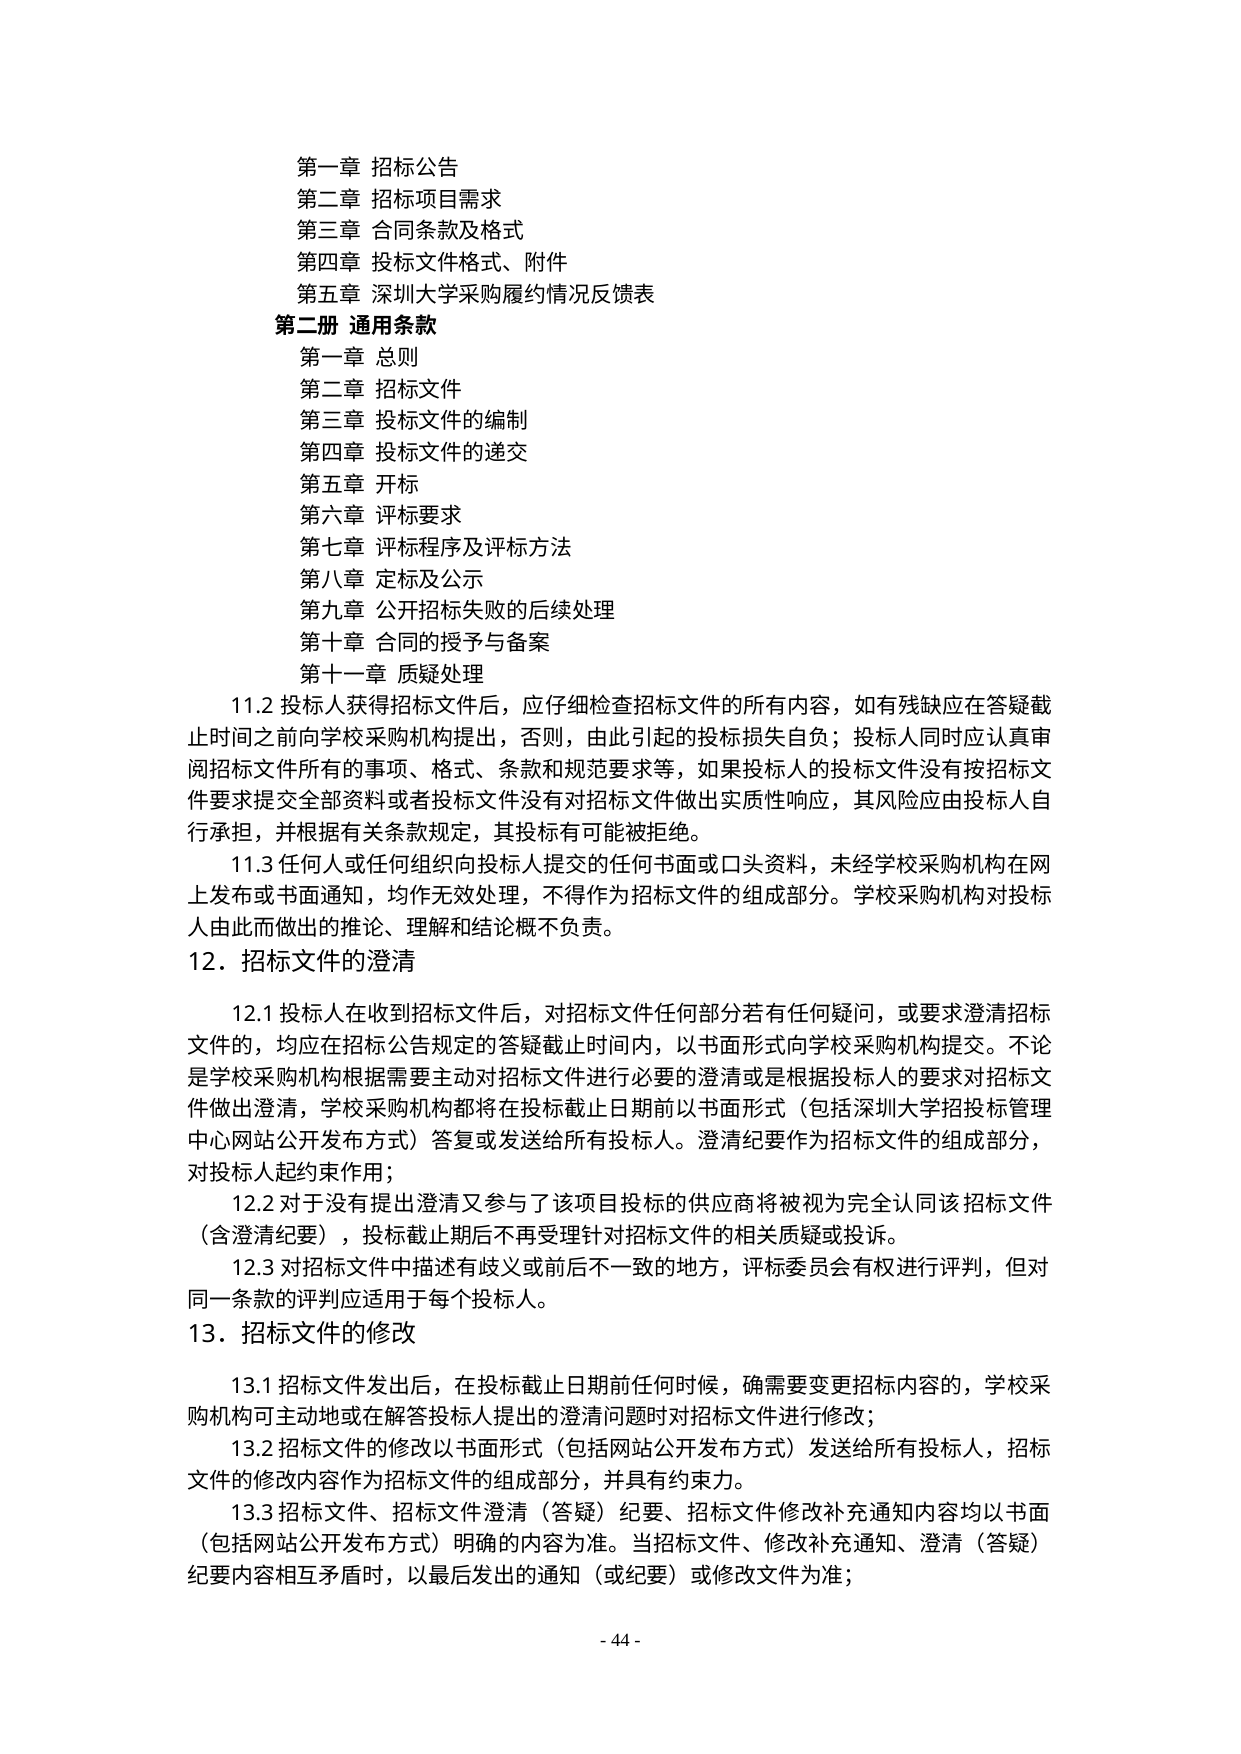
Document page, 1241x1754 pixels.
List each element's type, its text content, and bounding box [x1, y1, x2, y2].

text 第二章 招标项目需求 [253, 182, 1053, 213]
text 12.1投标人在收到招标文件后，对招标文件任何部分若有任何疑问，或要求澄清招标文件的，均应在招标公告规定的答疑截止时间内，以书面形式向学校采购机构提交。不论是学校采购机构根据需要主动对招标文件进行必要的澄清或是根据投标人的要求对招标文件做出澄清，学校采购机构都将在投标截止日期前以书面形式（包括深圳大学招投标管理中心网站公开发布方式）答复或发送给所有投标人。澄清纪要作为招标文件的组成部分，对投标人起约束作用； [187, 996, 1053, 1186]
list 第十一章 质疑处理 [187, 657, 1053, 688]
list 第三章 投标文件的编制 [187, 403, 1053, 435]
list 第六章 评标要求 [187, 498, 1053, 530]
list 第九章 公开招标失败的后续处理 [187, 593, 1053, 625]
text 13.1招标文件发出后，在投标截止日期前任何时候，确需要变更招标内容的，学校采购机构可主动地或在解答投标人提出的澄清问题时对招标文件进行修改； [187, 1368, 1053, 1431]
text 11.3任何人或任何组织向投标人提交的任何书面或口头资料，未经学校采购机构在网上发布或书面通知，均作无效处理，不得作为招标文件的组成部分。学校采购机构对投标人由此而做出的推论、理解和结论概不负责。 [187, 847, 1053, 942]
list 第八章 定标及公示 [187, 562, 1053, 593]
text 12．招标文件的澄清 [187, 942, 1053, 978]
text 13．招标文件的修改 [187, 1313, 1053, 1349]
list 第四章 投标文件的递交 [187, 435, 1053, 467]
list 第七章 评标程序及评标方法 [187, 530, 1053, 562]
text 11.2 投标人获得招标文件后，应仔细检查招标文件的所有内容，如有残缺应在答疑截止时间之前向学校采购机构提出，否则，由此引起的投标损失自负；投标人同时应认真审阅招标文件所有的事项、格式、条款和规范要求等，如果投标人的投标文件没有按招标文件要求提交全部资料或者投标文件没有对招标文件做出实质性响应，其风险应由投标人自行承担，并根据有关条款规定，其投标有可能被拒绝。 [187, 688, 1053, 847]
list 第五章 开标 [187, 467, 1053, 498]
text 12.3 对招标文件中描述有歧义或前后不一致的地方，评标委员会有权进行评判，但对同一条款的评判应适用于每个投标人。 [187, 1250, 1053, 1313]
text 第二册 通用条款 [231, 308, 1053, 340]
text 13.2招标文件的修改以书面形式（包括网站公开发布方式）发送给所有投标人，招标文件的修改内容作为招标文件的组成部分，并具有约束力。 [187, 1431, 1053, 1494]
text 第一章 招标公告 [253, 150, 1053, 182]
text 13.3招标文件、招标文件澄清（答疑）纪要、招标文件修改补充通知内容均以书面（包括网站公开发布方式）明确的内容为准。当招标文件、修改补充通知、澄清（答疑）纪要内容相互矛盾时，以最后发出的通知（或纪要）或修改文件为准； [187, 1494, 1053, 1589]
list 第一章 总则 [187, 340, 1053, 372]
list 第十章 合同的授予与备案 [187, 625, 1053, 657]
text 第四章 投标文件格式、附件 [253, 245, 1053, 277]
text 第五章 深圳大学采购履约情况反馈表 [253, 277, 1053, 308]
text 12.2对于没有提出澄清又参与了该项目投标的供应商将被视为完全认同该招标文件（含澄清纪要），投标截止期后不再受理针对招标文件的相关质疑或投诉。 [187, 1186, 1053, 1250]
list 第二章 招标文件 [187, 372, 1053, 403]
text 第三章 合同条款及格式 [253, 213, 1053, 245]
